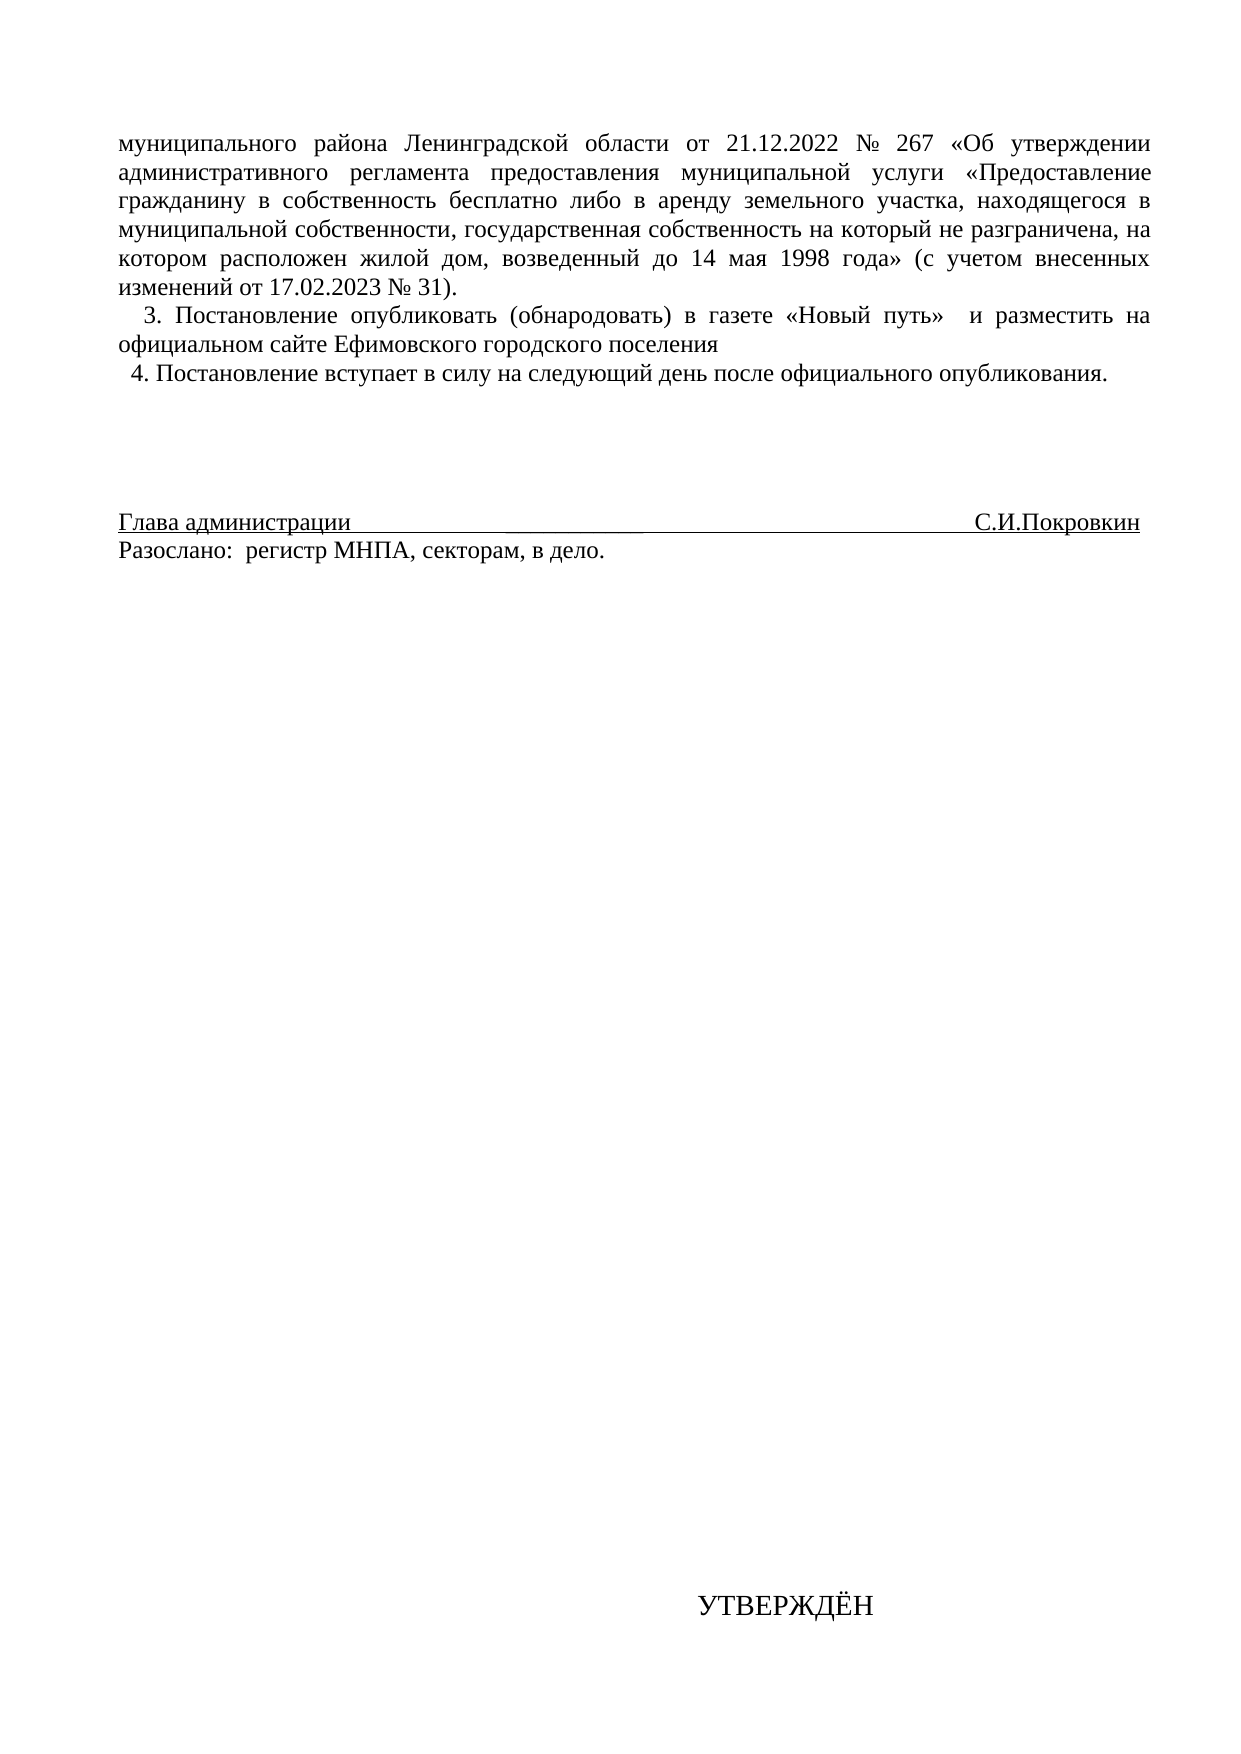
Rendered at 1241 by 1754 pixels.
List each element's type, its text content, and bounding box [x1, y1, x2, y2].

text Разослано: регистр МНПА, секторам, в дело. [118, 536, 1152, 564]
text 3. Постановление опубликовать (обнародовать) в газете «Новый путь» и разместить на официальном сайте Ефимовского городского поселения [118, 301, 1152, 358]
text УТВЕРЖДЁН [634, 1588, 1152, 1622]
text 4. Постановление вступает в силу на следующий день после официального опубликования. [118, 358, 1152, 387]
text Глава администрации ___________ С.И.Покровкин [118, 507, 1152, 536]
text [118, 128, 1152, 301]
